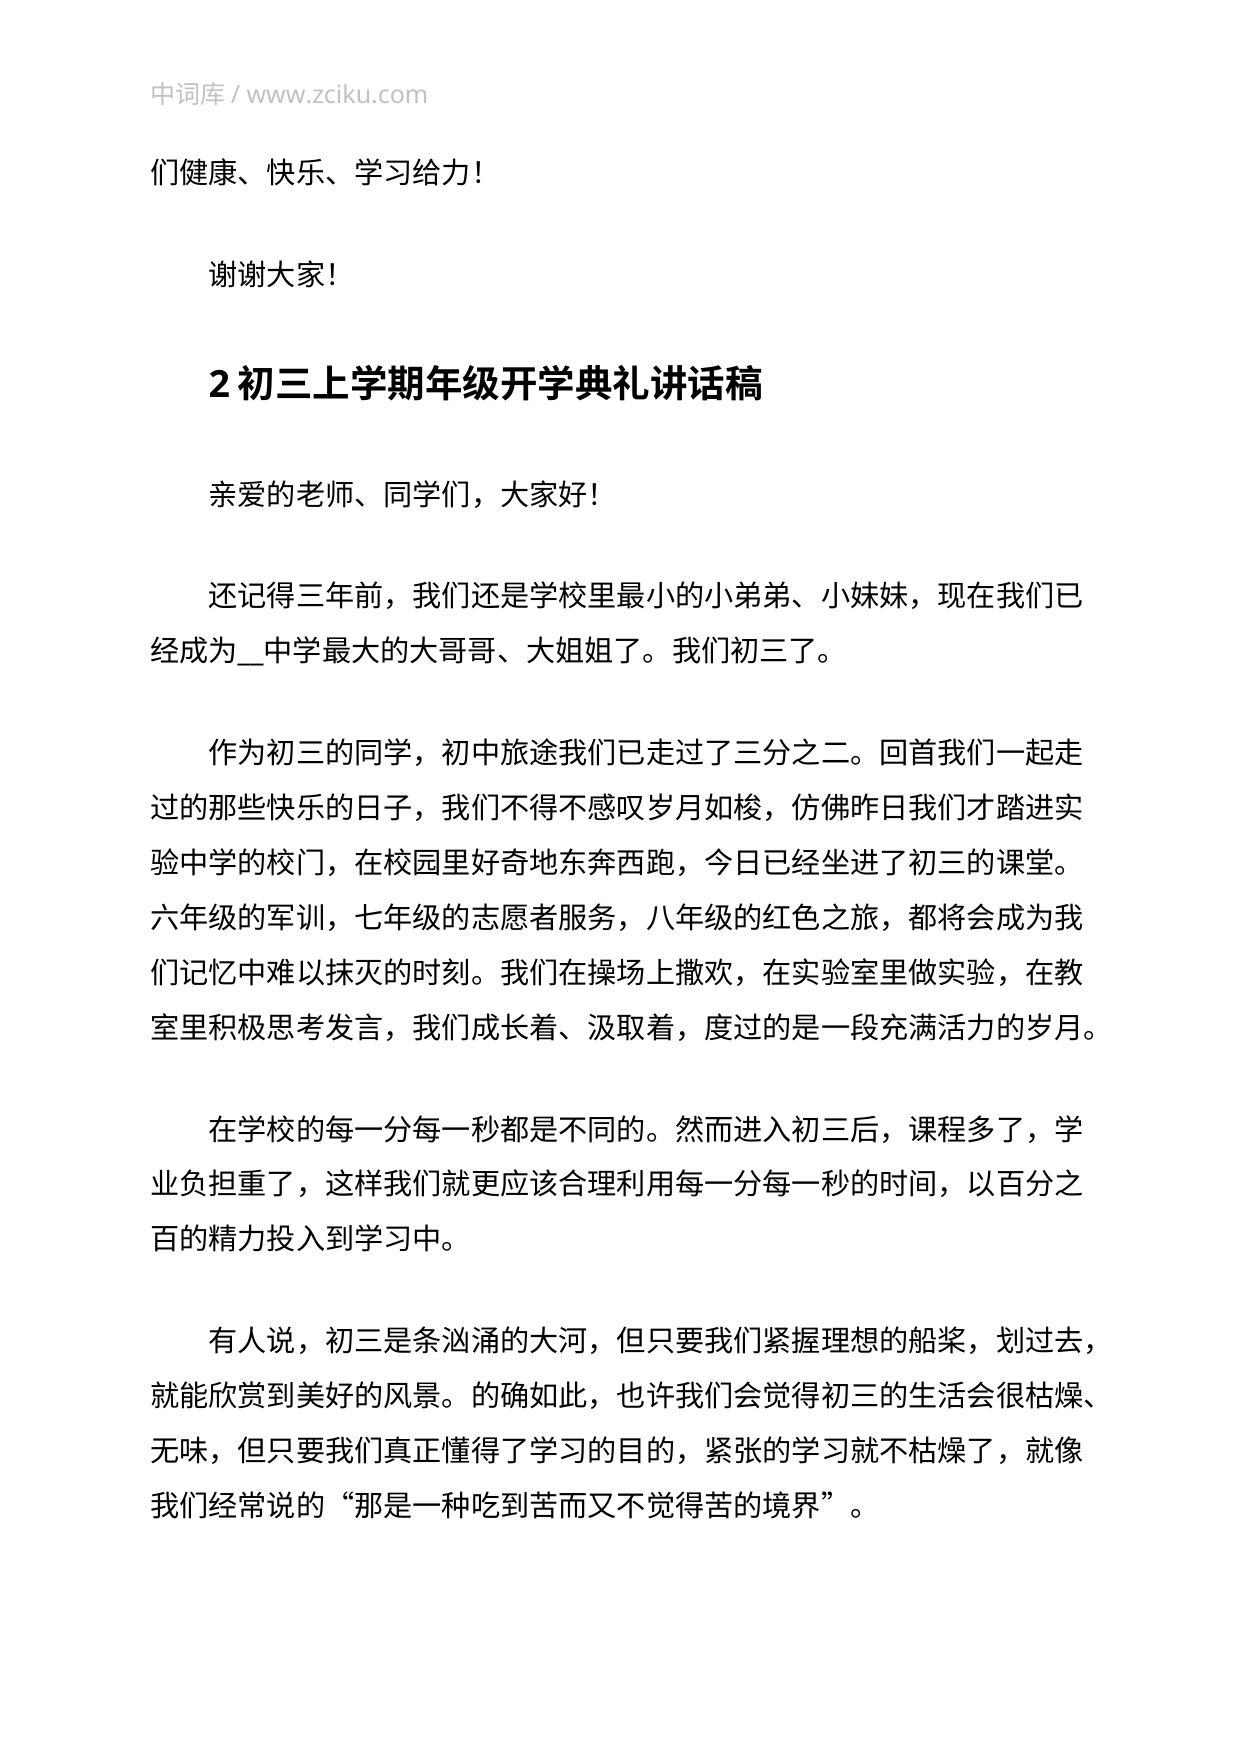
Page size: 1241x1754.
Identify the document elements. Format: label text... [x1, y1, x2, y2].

text 有人说，初三是条汹涌的大河，但只要我们紧握理想的船桨，划过去，就能欣赏到美好的风景。的确如此，也许我们会觉得初三的生活会很枯燥、无味，但只要我们真正懂得了学习的目的，紧张的学习就不枯燥了，就像我们经常说的“那是一种吃到苦而又不觉得苦的境界”。 [150, 1318, 1090, 1524]
text 作为初三的同学，初中旅途我们已走过了三分之二。回首我们一起走过的那些快乐的日子，我们不得不感叹岁月如梭，仿佛昨日我们才踏进实验中学的校门，在校园里好奇地东奔西跑，今日已经坐进了初三的课堂。六年级的军训，七年级的志愿者服务，八年级的红色之旅，都将会成为我们记忆中难以抹灭的时刻。我们在操场上撒欢，在实验室里做实验，在教室里积极思考发言，我们成长着、汲取着，度过的是一段充满活力的岁月。 [150, 730, 1090, 1047]
text 2初三上学期年级开学典礼讲话稿 [150, 353, 1090, 408]
text 还记得三年前，我们还是学校里最小的小弟弟、小妹妹，现在我们已经成为__中学最大的大哥哥、大姐姐了。我们初三了。 [150, 573, 1090, 670]
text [150, 150, 1090, 192]
text 在学校的每一分每一秒都是不同的。然而进入初三后，课程多了，学业负担重了，这样我们就更应该合理利用每一分每一秒的时间，以百分之百的精力投入到学习中。 [150, 1106, 1090, 1258]
text 亲爱的老师、同学们，大家好！ [150, 471, 1090, 513]
text 谢谢大家！ [150, 252, 1090, 294]
